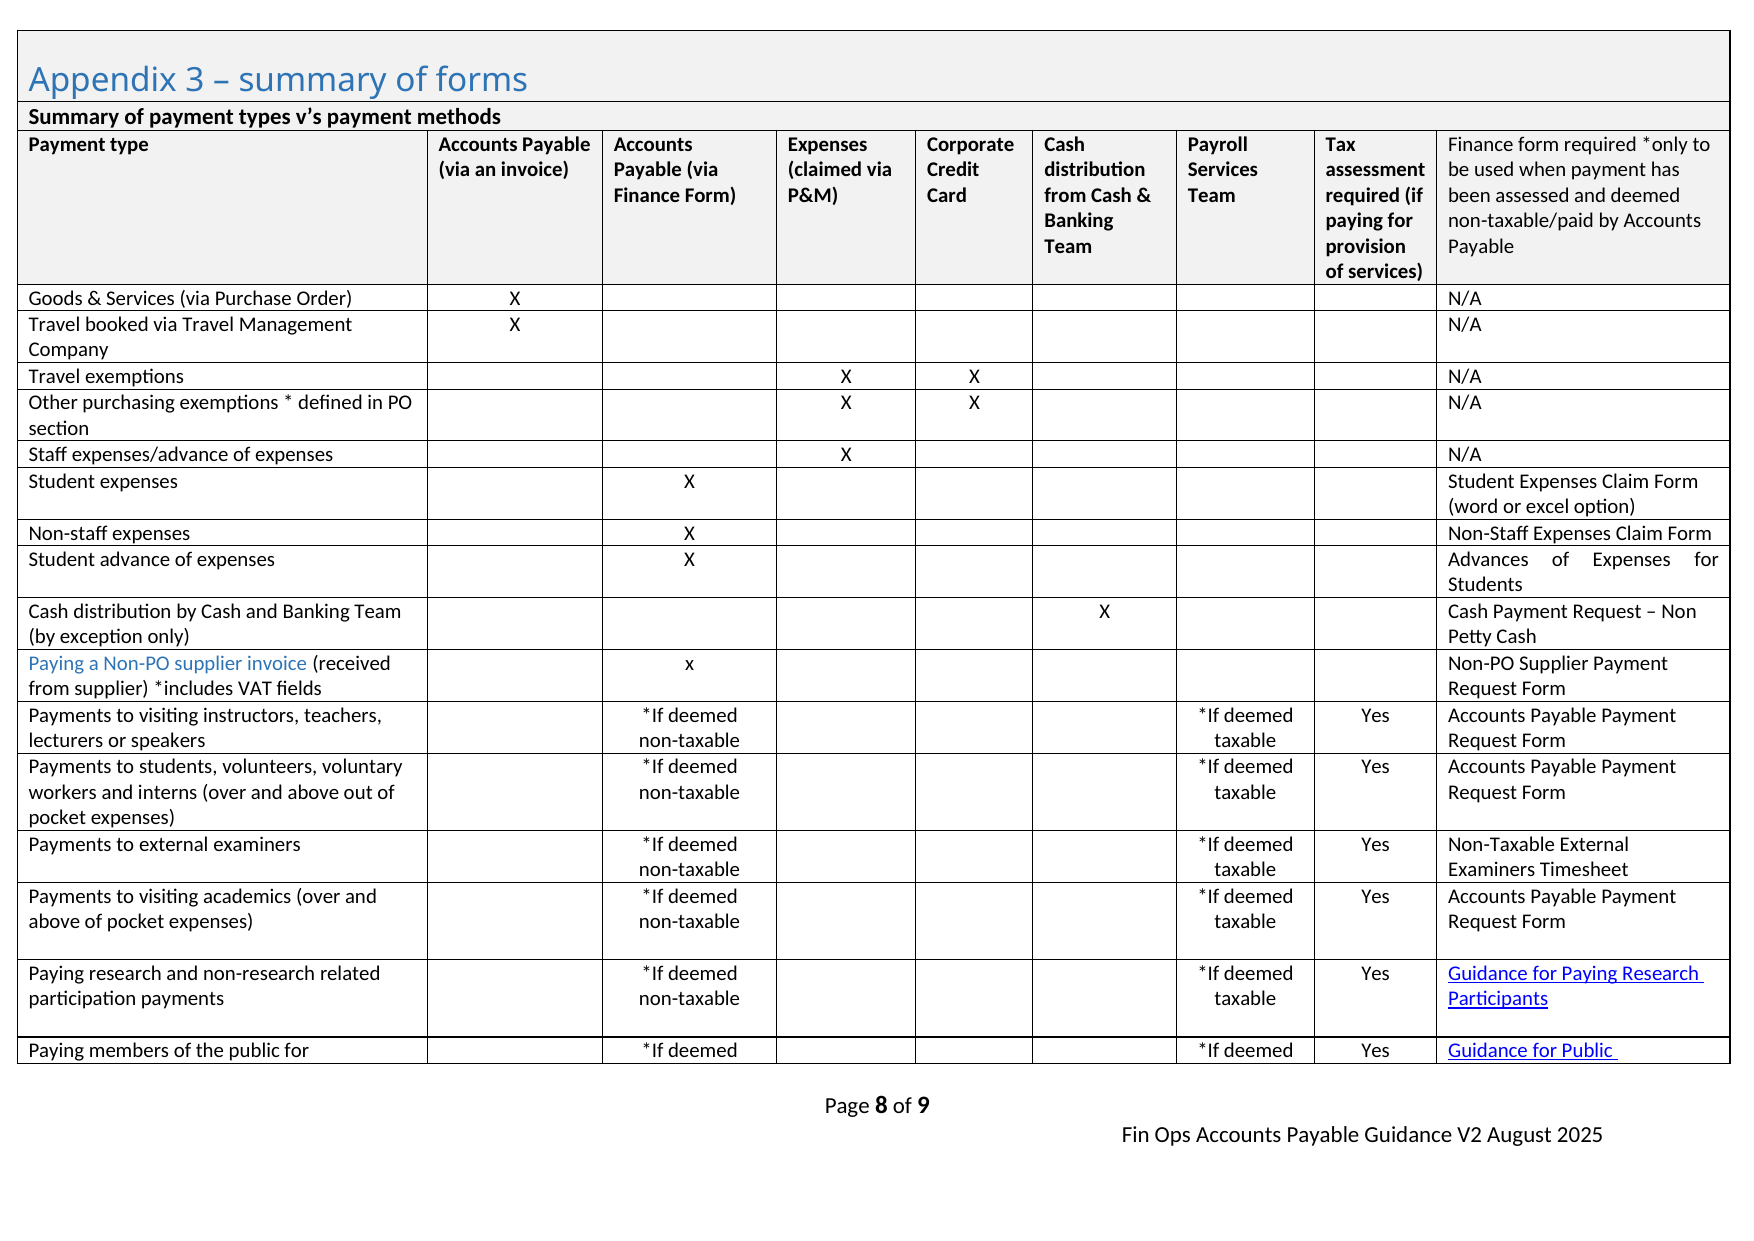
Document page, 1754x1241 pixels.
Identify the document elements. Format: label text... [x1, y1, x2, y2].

table_cell [1033, 546, 1176, 597]
table_cell Accounts Payable Payment Request Form [1437, 883, 1729, 959]
table_cell [603, 441, 776, 467]
table_cell Guidance for Paying Research Participants [1437, 960, 1729, 1036]
table_cell [1315, 363, 1436, 388]
table_cell [603, 363, 776, 388]
table_cell [1315, 311, 1436, 362]
table_cell x [603, 650, 776, 701]
table_cell *If deemed taxable [1177, 831, 1314, 882]
table_cell [777, 1038, 915, 1063]
table_cell [777, 598, 915, 649]
table_cell Paying a Non-PO supplier invoice (received from supplier) *includes VAT fields [18, 650, 427, 701]
table_cell [777, 754, 915, 830]
table_cell [1033, 441, 1176, 467]
table_cell N/A [1437, 390, 1729, 440]
table_cell [1315, 468, 1436, 519]
table_cell [1033, 363, 1176, 388]
table_cell Finance form required *only to be used when payment has been assessed and deemed non-taxable/paid by Accounts Payable [1437, 131, 1729, 284]
table_cell [1033, 1038, 1176, 1063]
table_cell Travel booked via Travel Management Company [18, 311, 427, 362]
table_cell Accounts Payable Payment Request Form [1437, 702, 1729, 753]
table_cell [1033, 702, 1176, 753]
table_cell [777, 468, 915, 519]
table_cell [18, 1038, 427, 1063]
table_cell Yes [1315, 702, 1436, 753]
table_cell [916, 520, 1032, 545]
table_cell Payments to visiting academics (over and above of pocket expenses) [18, 883, 427, 959]
table_cell [777, 650, 915, 701]
table_cell Non-PO Supplier Payment Request Form [1437, 650, 1729, 701]
table_cell [428, 883, 602, 959]
table_cell [916, 883, 1032, 959]
table_cell [1315, 598, 1436, 649]
table_cell Cash distribution from Cash & Banking Team [1033, 131, 1176, 284]
table_cell [1033, 883, 1176, 959]
table_cell [916, 468, 1032, 519]
table_cell N/A [1437, 285, 1729, 310]
table_cell [603, 311, 776, 362]
table_cell [916, 960, 1032, 1036]
table_cell [428, 702, 602, 753]
table_header Appendix 3 – summary of forms [18, 31, 1729, 101]
table_cell Goods & Services (via Purchase Order) [18, 285, 427, 310]
table_cell Student advance of expenses [18, 546, 427, 597]
table_cell Staff expenses/advance of expenses [18, 441, 427, 467]
table_cell [1177, 650, 1314, 701]
table_cell [916, 285, 1032, 310]
table_cell *If deemed taxable [1177, 1038, 1314, 1063]
table_cell [916, 598, 1032, 649]
table_cell Tax assessment required (if paying for provision of services) [1315, 131, 1436, 284]
table_cell Corporate Credit Card [916, 131, 1032, 284]
table_cell [1033, 285, 1176, 310]
table_cell [916, 441, 1032, 467]
table_cell [603, 285, 776, 310]
table_cell Yes [1315, 831, 1436, 882]
table_cell [1177, 546, 1314, 597]
table_cell [916, 831, 1032, 882]
table_cell [916, 754, 1032, 830]
table_cell Payments to students, volunteers, voluntary workers and interns (over and above out of pocket expenses) [18, 754, 427, 830]
table_cell [603, 598, 776, 649]
table_cell Payments to external examiners [18, 831, 427, 882]
table_cell Advances of Expenses for Students [1437, 546, 1729, 597]
table_cell *If deemed taxable [1177, 960, 1314, 1036]
table_cell Student Expenses Claim Form (word or excel option) [1437, 468, 1729, 519]
table_cell [1177, 390, 1314, 440]
table_cell [1315, 650, 1436, 701]
table_cell [1033, 390, 1176, 440]
table_cell [428, 754, 602, 830]
table_cell Other purchasing exemptions * defined in PO section [18, 390, 427, 440]
table_cell Travel exemptions [18, 363, 427, 388]
table_cell *If deemed non-taxable [603, 754, 776, 830]
table_cell [603, 390, 776, 440]
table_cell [1437, 1038, 1729, 1063]
table_cell [777, 546, 915, 597]
table_cell X [777, 363, 915, 388]
table_cell [1177, 441, 1314, 467]
table_cell [428, 960, 602, 1036]
table_cell [1033, 520, 1176, 545]
table_cell X [777, 390, 915, 440]
table_cell X [603, 546, 776, 597]
table_cell [1033, 960, 1176, 1036]
table_cell [1033, 468, 1176, 519]
table_cell [1315, 390, 1436, 440]
table_cell Paying research and non-research related participation payments [18, 960, 427, 1036]
table_cell [428, 598, 602, 649]
table_cell [428, 520, 602, 545]
table_cell Summary of payment types v’s payment methods [18, 102, 1729, 130]
table_cell [1177, 363, 1314, 388]
table_cell [428, 546, 602, 597]
table_cell [916, 1038, 1032, 1063]
table_cell [428, 650, 602, 701]
table_cell [916, 702, 1032, 753]
table_cell [916, 546, 1032, 597]
table_cell Non-staff expenses [18, 520, 427, 545]
table_cell X [428, 285, 602, 310]
table_cell Yes [1315, 754, 1436, 830]
table_cell *If deemed taxable [1177, 754, 1314, 830]
table_cell [1177, 468, 1314, 519]
table_cell *If deemed non-taxable [603, 960, 776, 1036]
table_cell Student expenses [18, 468, 427, 519]
table_cell Payroll Services Team [1177, 131, 1314, 284]
table_cell [1177, 598, 1314, 649]
table_cell Yes [1315, 1038, 1436, 1063]
table_cell Yes [1315, 883, 1436, 959]
table_cell [777, 520, 915, 545]
table_cell [1177, 311, 1314, 362]
table_cell [1315, 520, 1436, 545]
table_cell [428, 1038, 602, 1063]
table_cell X [916, 390, 1032, 440]
table_cell [428, 363, 602, 388]
table_cell Non-Taxable External Examiners Timesheet [1437, 831, 1729, 882]
table_cell Accounts Payable Payment Request Form [1437, 754, 1729, 830]
table_cell *If deemed non-taxable [603, 831, 776, 882]
table_cell [777, 960, 915, 1036]
table_cell [1177, 285, 1314, 310]
table_cell Cash Payment Request – Non Petty Cash [1437, 598, 1729, 649]
table_cell X [603, 468, 776, 519]
table_cell [777, 831, 915, 882]
table_cell N/A [1437, 441, 1729, 467]
table_cell [777, 285, 915, 310]
table_cell N/A [1437, 311, 1729, 362]
table_cell [1033, 831, 1176, 882]
table_cell Expenses (claimed via P&M) [777, 131, 915, 284]
table_cell *If deemed non-taxable [603, 883, 776, 959]
table_cell X [916, 363, 1032, 388]
table_cell [777, 883, 915, 959]
table_cell [777, 702, 915, 753]
table_cell [1315, 285, 1436, 310]
table_cell [1033, 650, 1176, 701]
table_cell Accounts Payable (via Finance Form) [603, 131, 776, 284]
table_cell Yes [1315, 960, 1436, 1036]
table_cell Accounts Payable (via an invoice) [428, 131, 602, 284]
table_cell X [1033, 598, 1176, 649]
table_cell [428, 390, 602, 440]
table_cell [916, 650, 1032, 701]
table_cell [1033, 311, 1176, 362]
table_cell [1033, 754, 1176, 830]
table_cell X [428, 311, 602, 362]
table_cell [428, 831, 602, 882]
table_cell [777, 311, 915, 362]
table_cell [428, 441, 602, 467]
table_cell *If deemed taxable [1177, 883, 1314, 959]
table_cell Non-Staff Expenses Claim Form [1437, 520, 1729, 545]
table_cell X [777, 441, 915, 467]
table_cell [916, 311, 1032, 362]
table_cell [428, 468, 602, 519]
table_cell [603, 1038, 776, 1063]
table_cell [1315, 441, 1436, 467]
table_cell *If deemed non-taxable [603, 702, 776, 753]
table_cell Payment type [18, 131, 427, 284]
table_cell Payments to visiting instructors, teachers, lecturers or speakers [18, 702, 427, 753]
table_cell Cash distribution by Cash and Banking Team (by exception only) [18, 598, 427, 649]
table_cell N/A [1437, 363, 1729, 388]
table_cell [1315, 546, 1436, 597]
table_cell *If deemed taxable [1177, 702, 1314, 753]
table_cell X [603, 520, 776, 545]
table_cell [1177, 520, 1314, 545]
